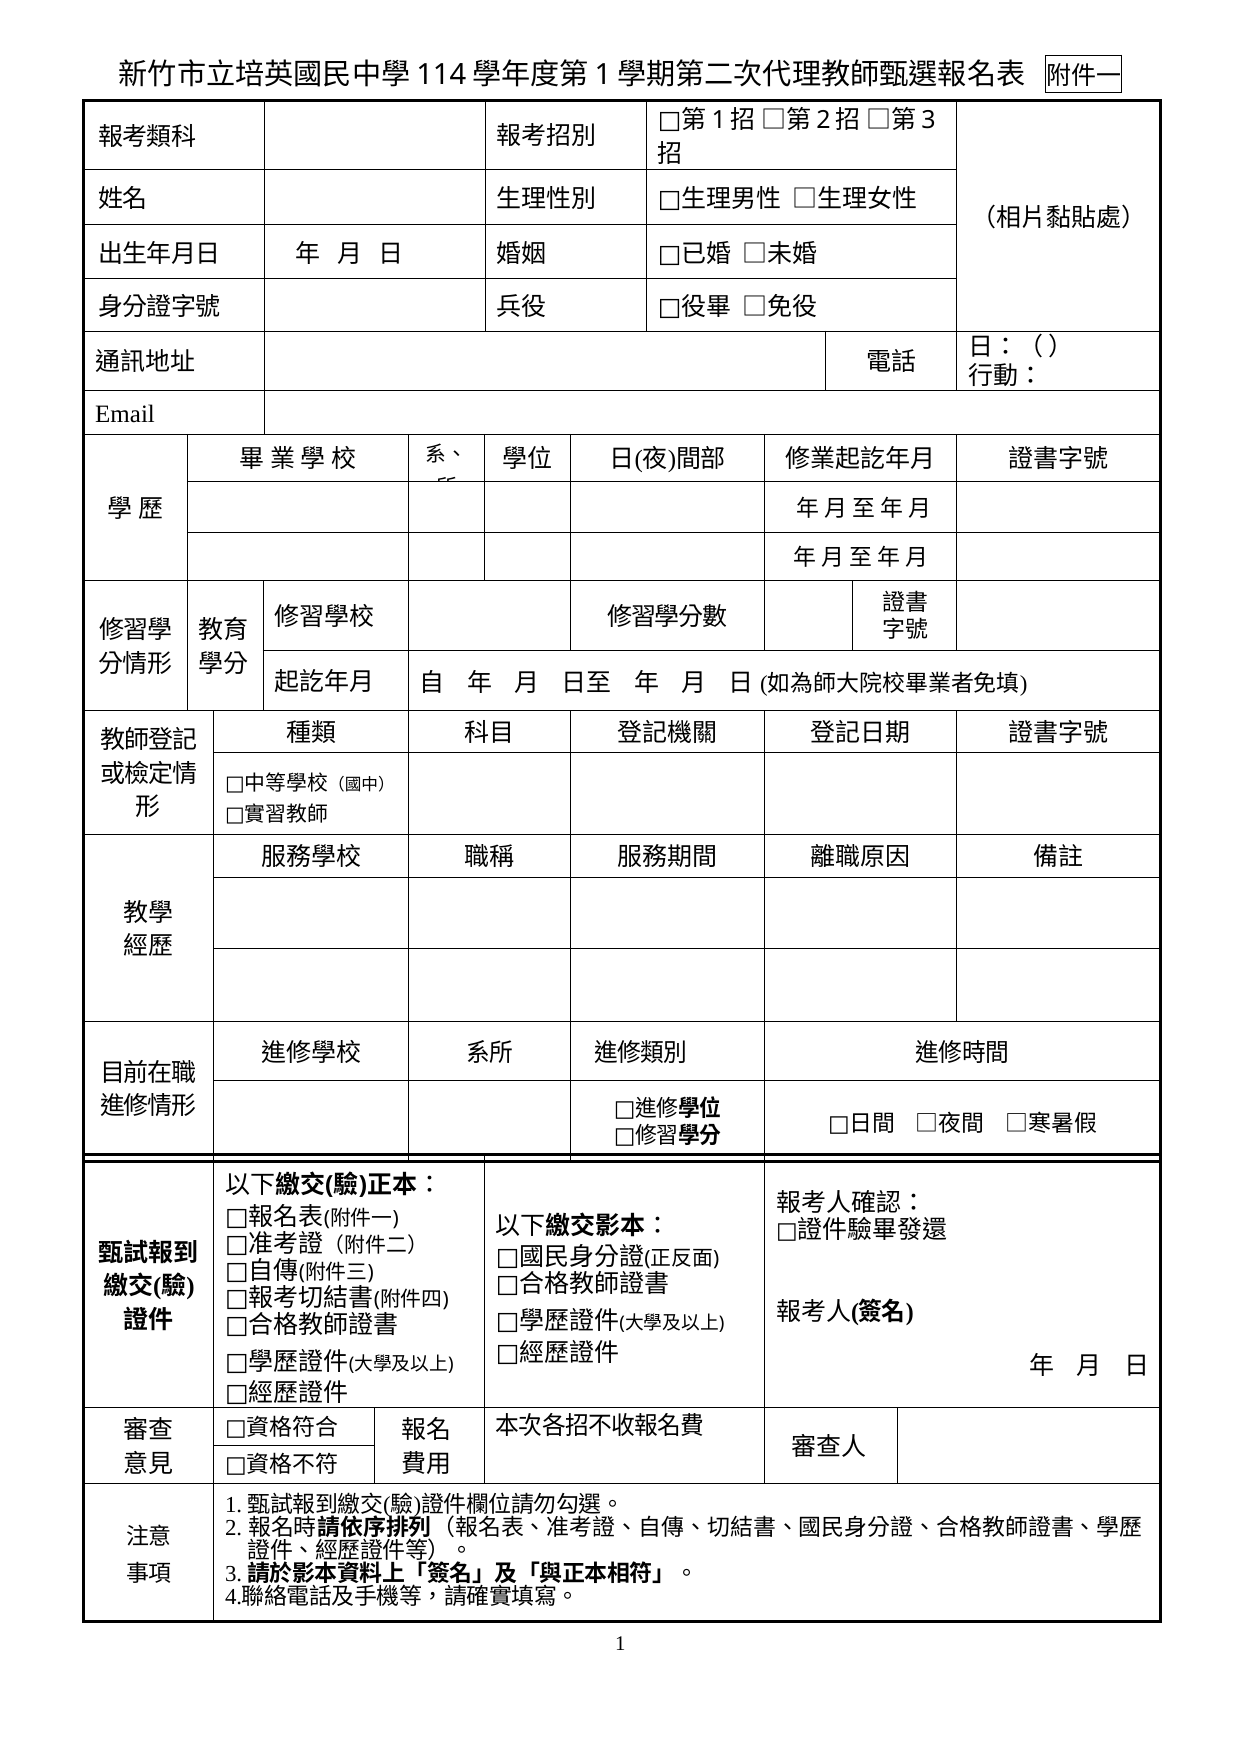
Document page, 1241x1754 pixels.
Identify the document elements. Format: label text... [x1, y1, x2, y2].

table_cell [409, 878, 570, 948]
table_cell [571, 949, 764, 1021]
table_cell □役畢 □免役 [647, 279, 956, 331]
table_cell [409, 482, 484, 532]
table_cell 甄試報到繳交(驗)證件 [85, 1163, 213, 1407]
table_cell [957, 533, 1159, 580]
table_cell [265, 332, 825, 390]
table_cell [898, 1408, 1159, 1483]
table_cell 登記日期 [765, 711, 956, 752]
table_cell 出生年月日 [85, 225, 264, 278]
table_cell 服務期間 [571, 835, 764, 877]
table_cell 服務學校 [214, 835, 408, 877]
table_cell 兵役 [486, 279, 646, 331]
table_cell 日(夜)間部 [571, 435, 764, 481]
table_cell 教育 學分 [188, 581, 263, 710]
table_cell [765, 878, 956, 948]
table_cell □進修學位 □修習學分 [571, 1081, 764, 1153]
table_cell 身分證字號 [85, 279, 264, 331]
table_cell 年 月 至 年 月 [765, 533, 956, 580]
table_cell [571, 482, 764, 532]
table_cell [571, 878, 764, 948]
table_cell 職稱 [409, 835, 570, 877]
table_cell 姓名 [85, 170, 264, 224]
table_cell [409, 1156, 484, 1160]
table_cell 學位 [485, 435, 570, 481]
table_cell [409, 581, 570, 650]
table_cell 日：（ ） 行動： [957, 332, 1159, 390]
table_cell □資格不符 [214, 1446, 374, 1483]
table_cell 登記機關 [571, 711, 764, 752]
table_cell [214, 949, 408, 1021]
table_cell 報考人確認： □證件驗畢發還 報考人(簽名) 年 月 日 [765, 1163, 1159, 1407]
table_cell 生理性別 [486, 170, 646, 224]
table_cell 進修類別 [571, 1022, 764, 1080]
table_cell [409, 533, 484, 580]
table_cell 種類 [214, 711, 408, 752]
table_cell 婚姻 [486, 225, 646, 278]
table_cell [409, 753, 570, 834]
table_cell [409, 949, 570, 1021]
table_cell 修習學分數 [571, 581, 764, 650]
table_cell 教師登記或檢定情形 [85, 711, 213, 834]
table_cell 系所 [409, 1022, 570, 1080]
table_cell [188, 482, 408, 532]
table_cell □生理男性 □生理女性 [647, 170, 956, 224]
table_cell 進修時間 [765, 1022, 1159, 1080]
table_cell 通訊地址 [85, 332, 264, 390]
table_cell 修業起訖年月 [765, 435, 956, 481]
table_cell 證書 字號 [853, 581, 956, 650]
table_cell 證書字號 [957, 711, 1159, 752]
table_cell [957, 949, 1159, 1021]
table_cell 離職原因 [765, 835, 956, 877]
table_cell [957, 878, 1159, 948]
table_cell 電話 [826, 332, 956, 390]
table_cell 審查人 [765, 1408, 897, 1483]
table_cell [214, 878, 408, 948]
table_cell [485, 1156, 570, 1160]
table_cell 證書字號 [957, 435, 1159, 481]
table_cell 系、所 [409, 435, 484, 481]
table_cell [765, 581, 852, 650]
table_cell 以下繳交影本： □國民身分證(正反面) □合格教師證書 □學歷證件(大學及以上) □經歷證件 [485, 1163, 764, 1407]
table_cell 年 月 至 年 月 [765, 482, 956, 532]
table_cell □中等學校（國中） □實習教師 [214, 753, 408, 834]
table_cell 教學 經歷 [85, 835, 213, 1021]
table_cell [188, 533, 408, 580]
table_cell [485, 533, 570, 580]
table_cell 修習學校 [264, 581, 408, 650]
table_cell [409, 1081, 570, 1153]
table_cell 起訖年月 [264, 651, 408, 710]
table_cell 科目 [409, 711, 570, 752]
table_cell 自 年 月 日至 年 月 日 (如為師大院校畢業者免填) [409, 651, 1159, 710]
table_cell [265, 170, 485, 224]
table_cell 以下繳交(驗)正本： □報名表(附件一) □准考證（附件二） □自傳(附件三) □報考切結書(附件四) □合格教師證書 □學歷證件(大學及以上) □經歷證件 [214, 1163, 484, 1407]
table_header 報考類科 [85, 102, 264, 169]
table_cell [214, 1081, 408, 1153]
table_cell [571, 753, 764, 834]
table_cell [765, 753, 956, 834]
table_cell [957, 753, 1159, 834]
table_cell [957, 482, 1159, 532]
table_cell 目前在職 進修情形 [85, 1022, 213, 1153]
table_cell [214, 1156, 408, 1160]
table_cell [571, 533, 764, 580]
table_cell 報名 費用 [375, 1408, 484, 1483]
table_cell 注意 事項 [85, 1484, 213, 1620]
table_cell 1. 甄試報到繳交(驗)證件欄位請勿勾選。 2. 報名時請依序排列（報名表、准考證、自傳、切結書、國民身分證、合格教師證書、學歷證件、經歷證件等）。 3. 請於影本資料上「簽名」及「與正本相符」。 4.聯絡電話及手機等，請確實填寫。 [214, 1484, 1159, 1620]
table_header [265, 102, 485, 169]
table_cell [765, 949, 956, 1021]
table_cell □資格符合 [214, 1408, 374, 1445]
table_cell [265, 391, 1159, 434]
table_cell [265, 279, 485, 331]
table_cell 進修學校 [214, 1022, 408, 1080]
text 新竹市立培英國民中學114學年度第1學期第二次代理教師甄選報名表 附件一 [41, 44, 1199, 99]
table_cell 年 月 日 [265, 225, 485, 278]
table_cell Email [85, 391, 264, 434]
table_cell □日間 □夜間 □寒暑假 [765, 1081, 1159, 1153]
table_cell 備註 [957, 835, 1159, 877]
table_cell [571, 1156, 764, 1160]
table_cell 學 歷 [85, 435, 187, 580]
table_cell 畢 業 學 校 [188, 435, 408, 481]
table_cell 修習學分情形 [85, 581, 187, 710]
table_cell [957, 581, 1159, 650]
table_header □第1招 □第2招 □第3招 [647, 102, 956, 169]
table_header 報考招別 [486, 102, 646, 169]
table_header （相片黏貼處） [957, 102, 1159, 331]
table_cell 本次各招不收報名費 [485, 1408, 764, 1483]
table_cell [485, 482, 570, 532]
table_cell 審查 意見 [85, 1408, 213, 1483]
table_cell □已婚 □未婚 [647, 225, 956, 278]
